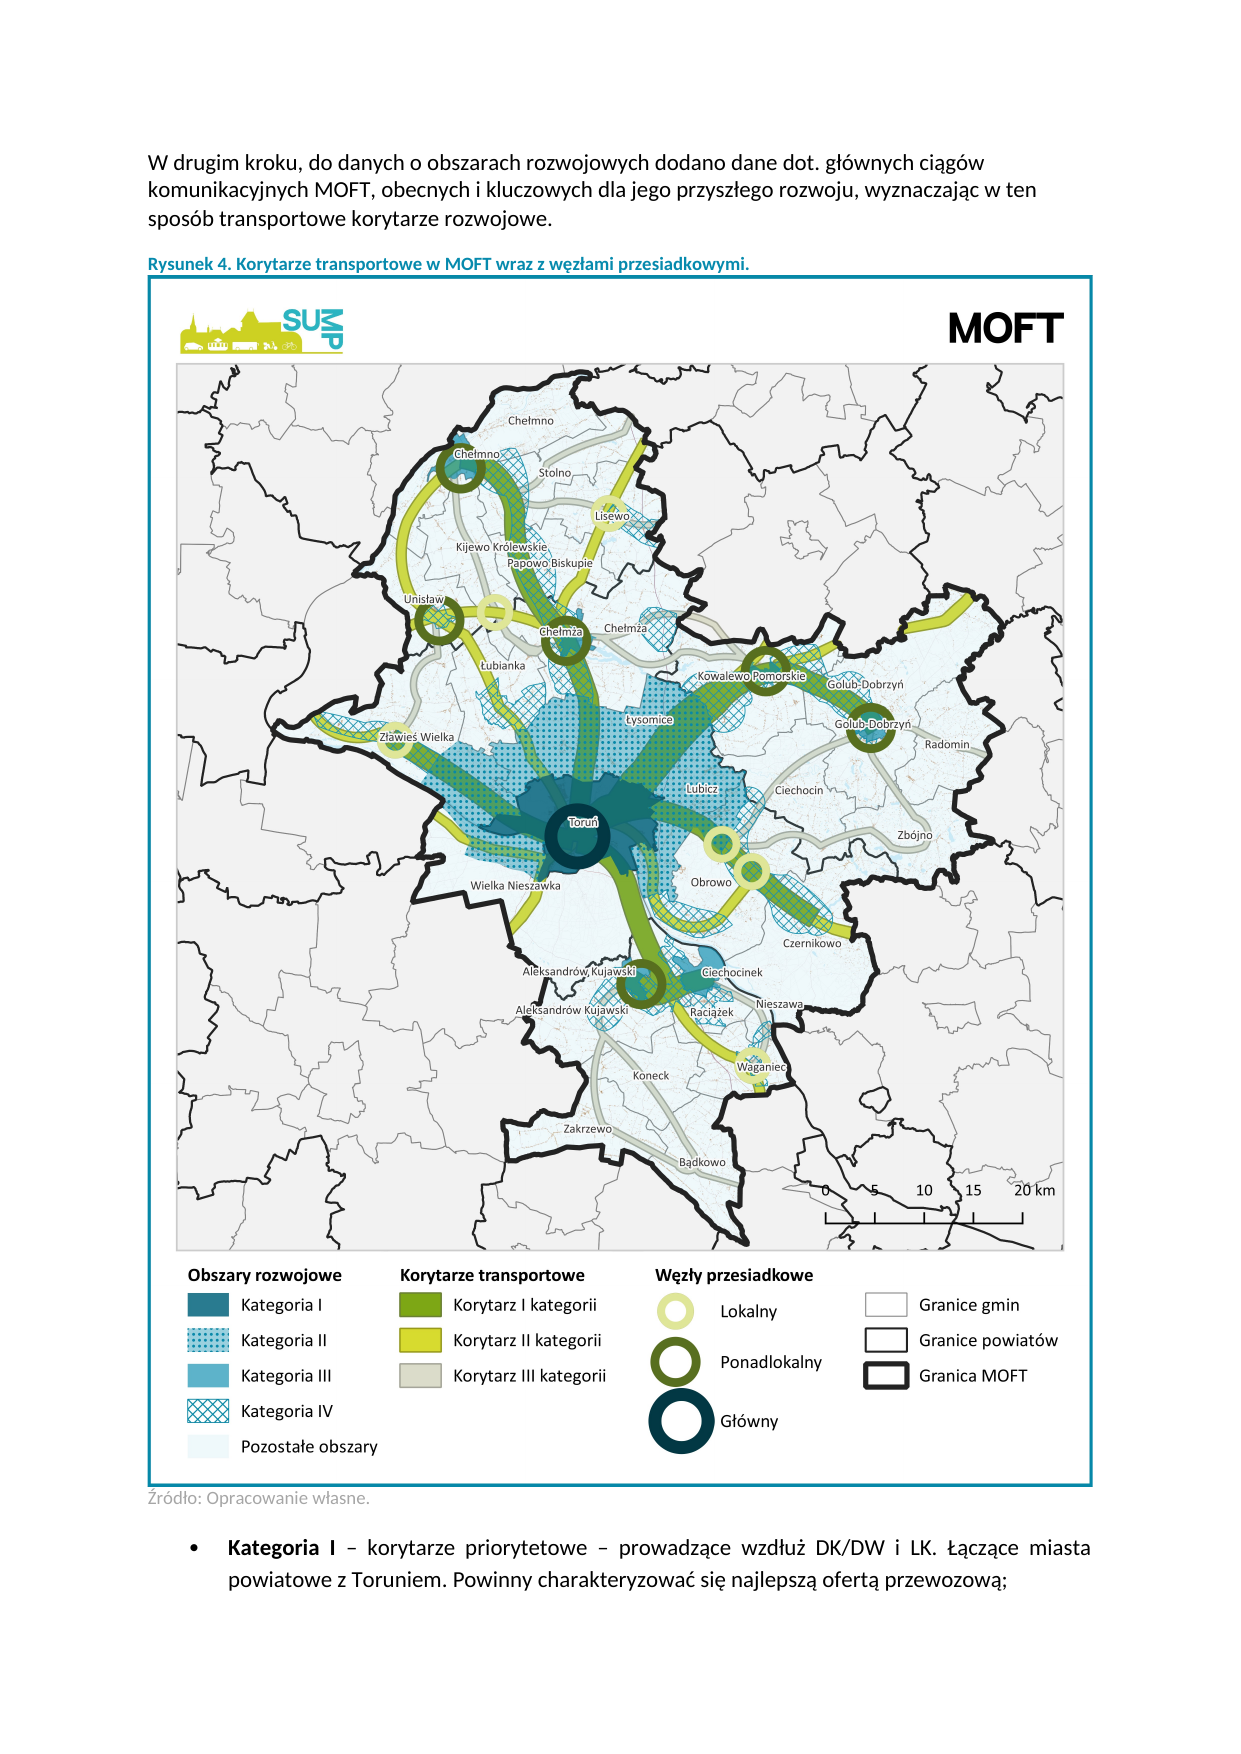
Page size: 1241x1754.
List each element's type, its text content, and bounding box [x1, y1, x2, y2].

list Kategoria I – korytarze priorytetowe – prowadzące wzdłuż DK/DW i LK. Łączące miasta powiatowe z Toruniem. Powinny charakteryzować się najlepszą ofertą przewozową; [190, 1533, 1093, 1594]
text Źródło: Opracowanie własne. [148, 1487, 1093, 1509]
text W drugim kroku, do danych o obszarach rozwojowych dodano dane dot. głównych ciągów komunikacyjnych MOFT, obecnych i kluczowych dla jego przyszłego rozwoju, wyznaczając w ten sposób transportowe korytarze rozwojowe. [148, 148, 1093, 232]
picture [151, 279, 1089, 1483]
